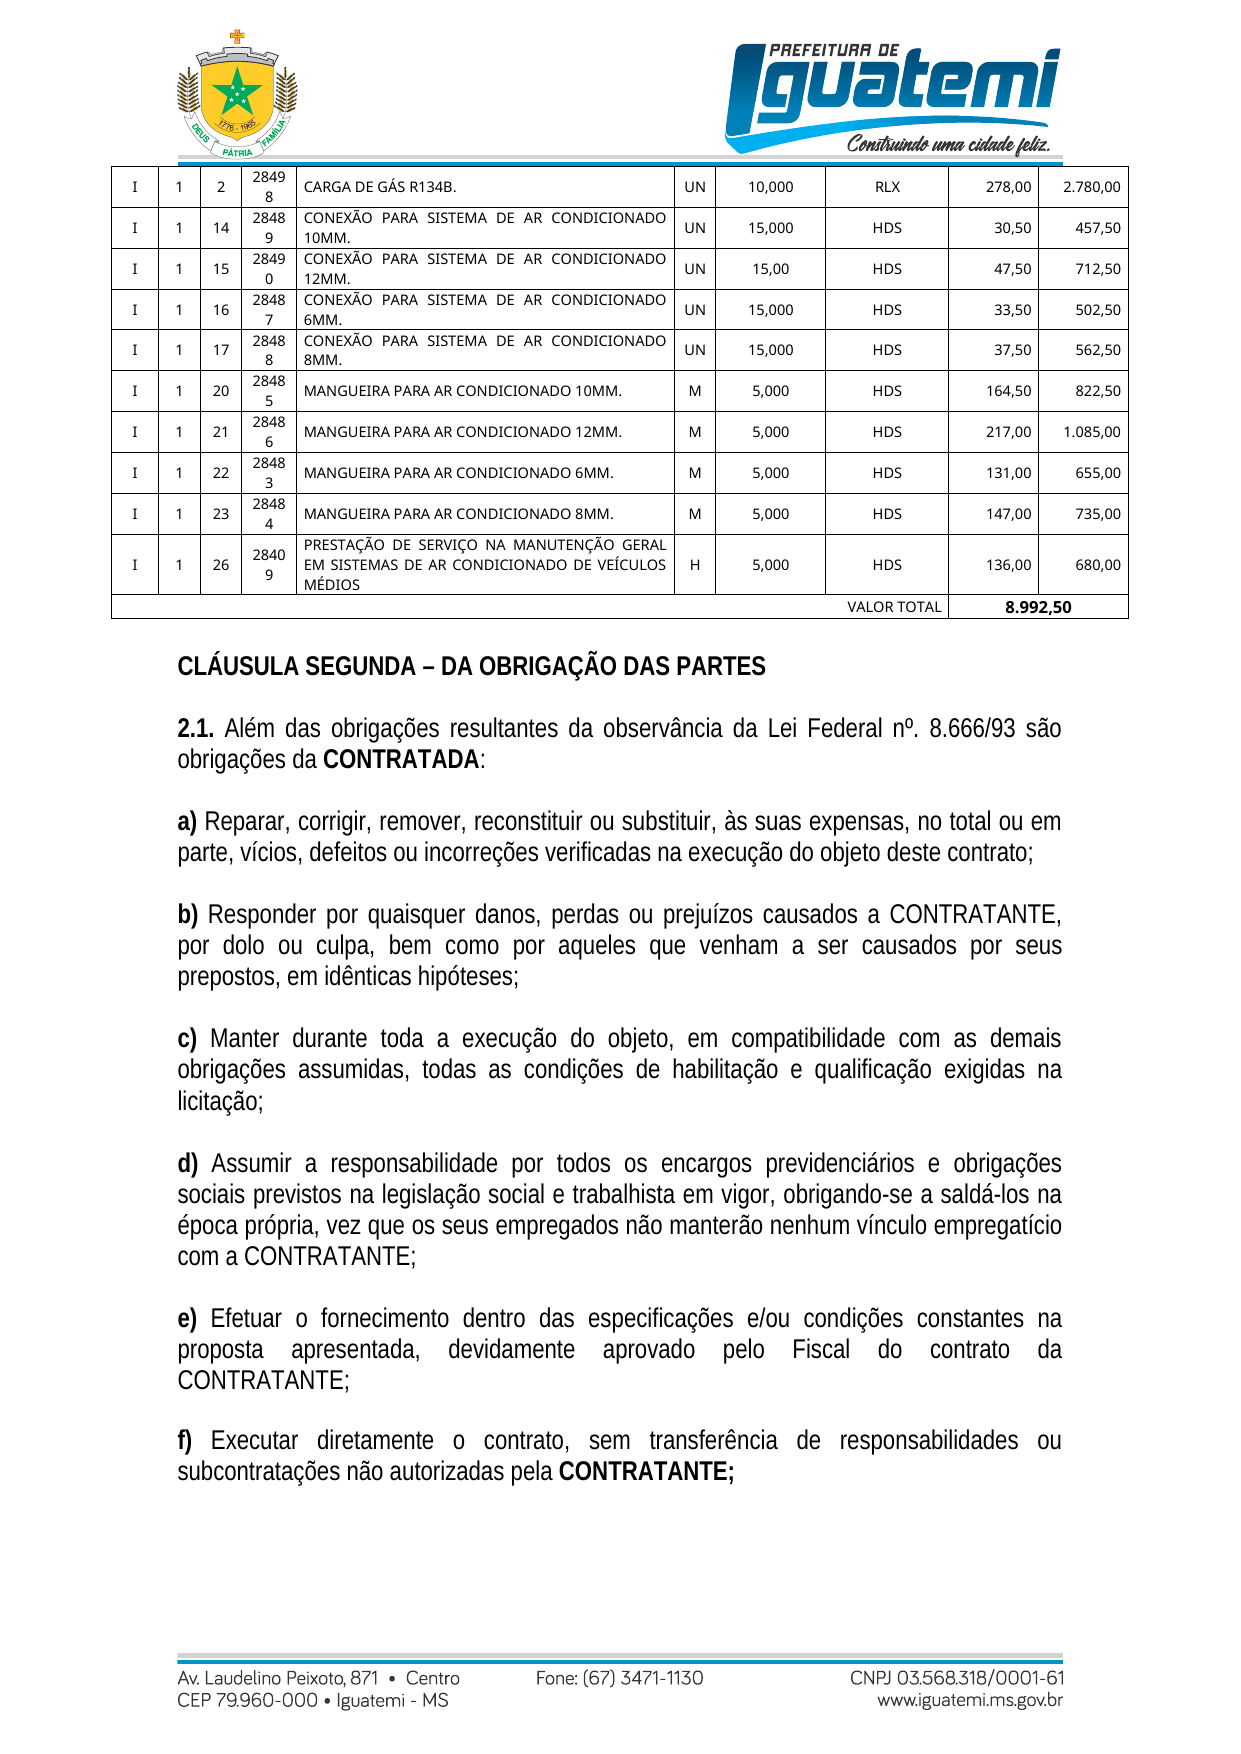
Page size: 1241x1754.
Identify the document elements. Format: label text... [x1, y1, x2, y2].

table_cell 28409 [242, 535, 296, 594]
table_cell RLX [826, 167, 948, 207]
table_cell 15,000 [716, 290, 825, 329]
table_cell 28488 [242, 330, 296, 370]
text a) Reparar, corrigir, remover, reconstituir ou substituir, às suas expensas, no total ou em parte, vícios, defeitos ou incorreções verificadas na execução do objeto deste contrato; [177, 805, 1063, 867]
table_cell 47,50 [949, 249, 1038, 288]
table_cell UN [675, 249, 715, 288]
table_cell 1 [159, 249, 200, 288]
table_cell 5,000 [716, 535, 825, 594]
table_cell 5,000 [716, 494, 825, 533]
text CLÁUSULA SEGUNDA – DA OBRIGAÇÃO DAS PARTES [177, 650, 1122, 681]
table_cell VALOR TOTAL [112, 595, 948, 618]
table_cell HDS [826, 412, 948, 452]
table_cell 655,00 [1039, 453, 1128, 493]
table_cell 712,50 [1039, 249, 1128, 288]
table_cell HDS [826, 249, 948, 288]
table_cell M [675, 494, 715, 533]
table_cell MANGUEIRA PARA AR CONDICIONADO 8MM. [297, 494, 674, 533]
table_cell 15,000 [716, 330, 825, 370]
table_cell 5,000 [716, 412, 825, 452]
table_cell 14 [201, 208, 241, 248]
table_cell 278,00 [949, 167, 1038, 207]
table_cell 23 [201, 494, 241, 533]
table_cell I [112, 535, 158, 594]
table_cell CONEXÃO PARA SISTEMA DE AR CONDICIONADO 10MM. [297, 208, 674, 248]
table_cell 28483 [242, 453, 296, 493]
text f) Executar diretamente o contrato, sem transferência de responsabilidades ou subcontratações não autorizadas pela CONTRATANTE; [177, 1424, 1063, 1486]
table_cell HDS [826, 208, 948, 248]
table_cell 136,00 [949, 535, 1038, 594]
table_cell 28484 [242, 494, 296, 533]
table_cell I [112, 494, 158, 533]
table_cell M [675, 371, 715, 411]
table_cell I [112, 290, 158, 329]
table_cell 2 [201, 167, 241, 207]
table_cell 15 [201, 249, 241, 288]
table_cell 1 [159, 330, 200, 370]
table_cell PRESTAÇÃO DE SERVIÇO NA MANUTENÇÃO GERAL EM SISTEMAS DE AR CONDICIONADO DE VEÍCULOS MÉDIOS [297, 535, 674, 594]
table_cell M [675, 453, 715, 493]
table_cell 21 [201, 412, 241, 452]
table_cell 8.992,50 [949, 595, 1128, 618]
text c) Manter durante toda a execução do objeto, em compatibilidade com as demais obrigações assumidas, todas as condições de habilitação e qualificação exigidas na licitação; [177, 1022, 1063, 1116]
table_cell UN [675, 290, 715, 329]
table_cell H [675, 535, 715, 594]
table_cell I [112, 208, 158, 248]
table_cell HDS [826, 535, 948, 594]
table_cell 28490 [242, 249, 296, 288]
table_cell I [112, 371, 158, 411]
table_cell 1 [159, 412, 200, 452]
table_cell CARGA DE GÁS R134B. [297, 167, 674, 207]
table_cell 1 [159, 167, 200, 207]
table_cell 33,50 [949, 290, 1038, 329]
table_cell 1 [159, 208, 200, 248]
table_cell 28498 [242, 167, 296, 207]
table_cell 680,00 [1039, 535, 1128, 594]
text d) Assumir a responsabilidade por todos os encargos previdenciários e obrigações sociais previstos na legislação social e trabalhista em vigor, obrigando-se a saldá-los na época própria, vez que os seus empregados não manterão nenhum vínculo empregatício com a CONTRATANTE; [177, 1147, 1063, 1271]
table_cell 735,00 [1039, 494, 1128, 533]
table_cell I [112, 167, 158, 207]
table_cell I [112, 330, 158, 370]
table_cell 1 [159, 535, 200, 594]
table_cell 16 [201, 290, 241, 329]
table_cell HDS [826, 494, 948, 533]
table_cell UN [675, 330, 715, 370]
table_cell 457,50 [1039, 208, 1128, 248]
table_cell 1 [159, 290, 200, 329]
text e) Efetuar o fornecimento dentro das especificações e/ou condições constantes na proposta apresentada, devidamente aprovado pelo Fiscal do contrato da CONTRATANTE; [177, 1302, 1063, 1395]
table_cell 131,00 [949, 453, 1038, 493]
table_cell 30,50 [949, 208, 1038, 248]
table_cell 1 [159, 494, 200, 533]
table_cell HDS [826, 371, 948, 411]
table_cell 502,50 [1039, 290, 1128, 329]
table_cell MANGUEIRA PARA AR CONDICIONADO 10MM. [297, 371, 674, 411]
table_cell CONEXÃO PARA SISTEMA DE AR CONDICIONADO 8MM. [297, 330, 674, 370]
table_cell HDS [826, 453, 948, 493]
table_cell 562,50 [1039, 330, 1128, 370]
table_cell 5,000 [716, 371, 825, 411]
table_cell 17 [201, 330, 241, 370]
text 2.1. Além das obrigações resultantes da observância da Lei Federal nº. 8.666/93 são obrigações da CONTRATADA: [177, 712, 1063, 774]
table_cell 28486 [242, 412, 296, 452]
table_cell 28487 [242, 290, 296, 329]
table_cell 147,00 [949, 494, 1038, 533]
table_cell 28489 [242, 208, 296, 248]
table_cell UN [675, 208, 715, 248]
table_cell M [675, 412, 715, 452]
table_cell UN [675, 167, 715, 207]
table_cell I [112, 249, 158, 288]
table_cell 22 [201, 453, 241, 493]
table_cell CONEXÃO PARA SISTEMA DE AR CONDICIONADO 12MM. [297, 249, 674, 288]
table_cell I [112, 453, 158, 493]
table_cell 822,50 [1039, 371, 1128, 411]
table_cell I [112, 412, 158, 452]
table_cell 10,000 [716, 167, 825, 207]
table_cell 28485 [242, 371, 296, 411]
text b) Responder por quaisquer danos, perdas ou prejuízos causados a CONTRATANTE, por dolo ou culpa, bem como por aqueles que venham a ser causados por seus prepostos, em idênticas hipóteses; [177, 898, 1063, 991]
table_cell 1 [159, 371, 200, 411]
table_cell MANGUEIRA PARA AR CONDICIONADO 12MM. [297, 412, 674, 452]
table_cell HDS [826, 290, 948, 329]
table_cell 20 [201, 371, 241, 411]
table_cell 1.085,00 [1039, 412, 1128, 452]
table_cell 15,00 [716, 249, 825, 288]
table_cell 15,000 [716, 208, 825, 248]
table_cell 26 [201, 535, 241, 594]
table_cell HDS [826, 330, 948, 370]
table_cell 2.780,00 [1039, 167, 1128, 207]
table_cell 5,000 [716, 453, 825, 493]
table_cell 217,00 [949, 412, 1038, 452]
table_cell 37,50 [949, 330, 1038, 370]
table_cell 1 [159, 453, 200, 493]
table_cell MANGUEIRA PARA AR CONDICIONADO 6MM. [297, 453, 674, 493]
table_cell CONEXÃO PARA SISTEMA DE AR CONDICIONADO 6MM. [297, 290, 674, 329]
table_cell 164,50 [949, 371, 1038, 411]
